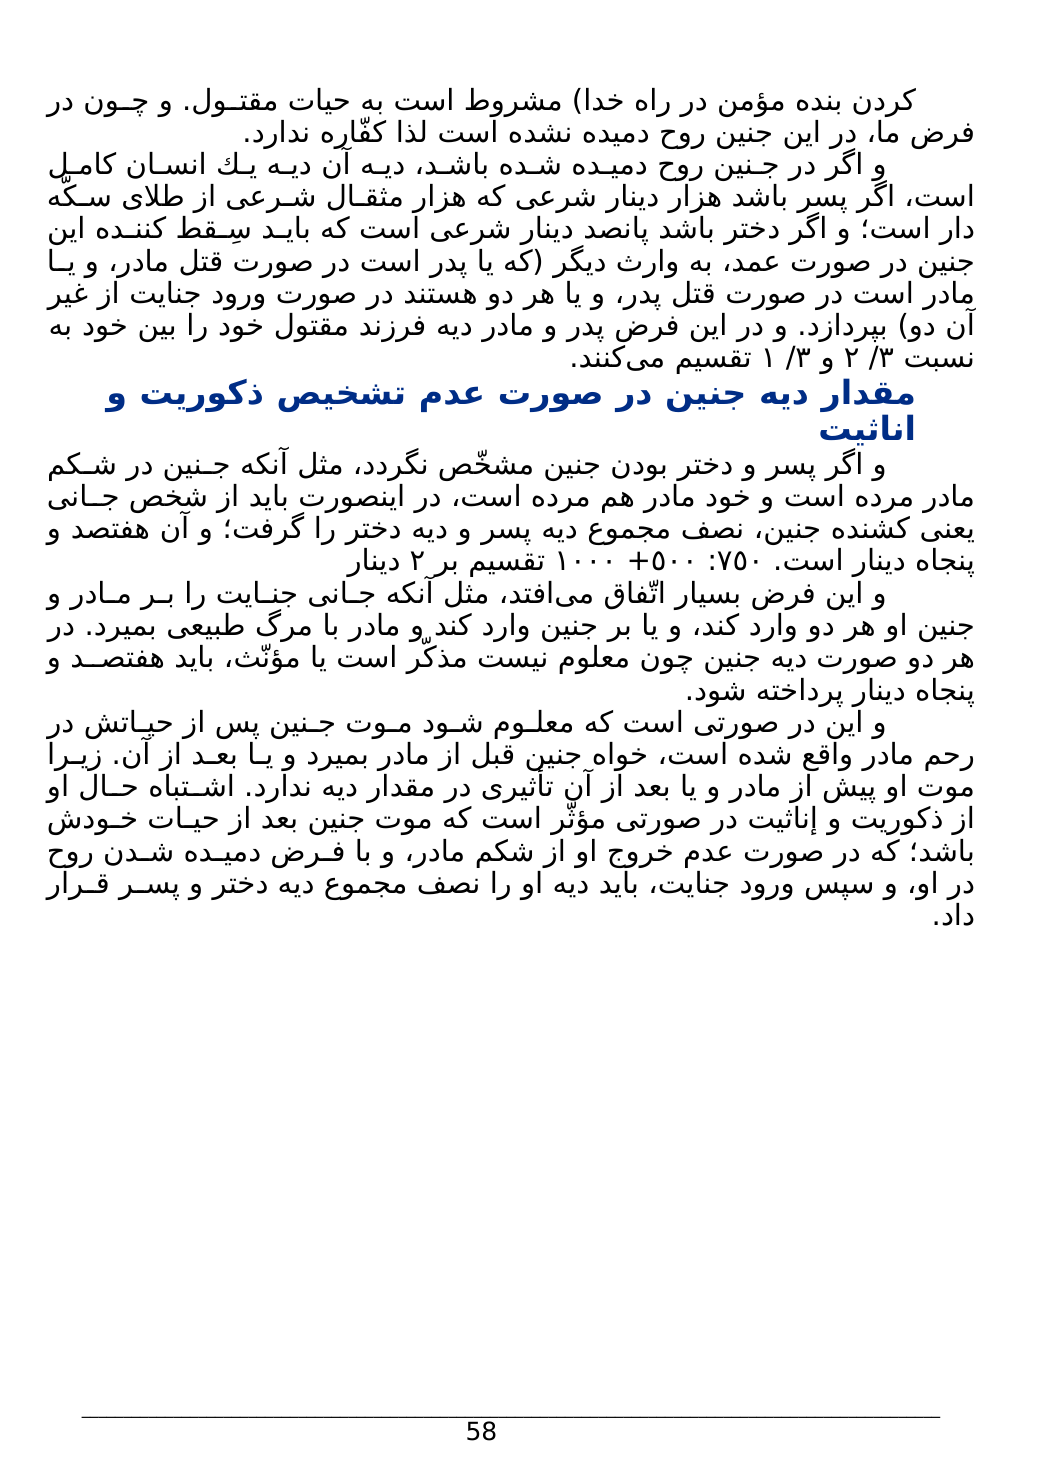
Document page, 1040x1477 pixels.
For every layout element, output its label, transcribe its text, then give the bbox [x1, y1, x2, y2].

text و اگر پسر و دختر بودن جنین مشخّص نگردد، مثل آنكه جنین در شكم مادر مرده است و خود مادر هم مرده است، در اینصورت باید از شخص جانى یعنى كشنده جنین، نصف مجموع دیه پسر و دیه دختر را گرفت؛ و آن‌ هفتصد و پنجاه دینار است. ٧٥٠: ٥٠٠+ ١٠٠٠ تقسیم بر ٢ دینار [47, 449, 975, 578]
text و این فرض بسیار اتّفاق مى‌افتد، مثل آنكه جانى جنایت را بر مادر و جنین او هر دو وارد كند، و یا بر جنین وارد كند و مادر با مرگ طبیعى بمیرد. در هر دو صورت دیه جنین چون معلوم نیست مذكّر است یا مؤنّث، باید هفتصد و پنجاه دینار پرداخته شود. [47, 578, 975, 707]
subtitle مقدار دیه جنین در صورت عدم تشخیص ذكوریت و اناثیت‌ [106, 375, 916, 449]
text و اگر در جنین روح دمیده شده باشد، دیه آن دیه یك انسان كامل است، اگر پسر باشد هزار دینار شرعى كه هزار مثقال شرعى از طلاى سكّه دار است؛ و اگر دختر باشد پانصد دینار شرعى است كه باید سِقط كننده این جنین در صورت عمد، به وارث دیگر (كه یا پدر است در صورت قتل مادر، و یا مادر است در صورت قتل پدر، و یا هر دو هستند در صورت ورود جنایت از غیر آن دو) بپردازد. و در این فرض پدر و مادر دیه فرزند مقتول خود را بین خود به نسبت ٣/ ٢ و ٣/ ١ تقسیم مى‌كنند. [47, 149, 975, 375]
text و این در صورتى است كه معلوم شود موت جنین پس از حیاتش در رحم مادر واقع شده است، خواه جنین قبل از مادر بمیرد و یا بعد از آن. زیرا موت او پیش از مادر و یا بعد از آن تأثیرى در مقدار دیه ندارد. اشتباه حال او از ذكوریت و إناثیت در صورتى مؤثّر است كه موت جنین بعد از حیات خودش باشد؛ كه در صورت عدم خروج او از شكم مادر، و با فرض دمیده شدن روح در او، و سپس ورود جنایت، باید دیه او را نصف مجموع دیه دختر و پسر قرار داد. [47, 707, 975, 933]
text كردن بنده مؤمن در راه خدا) مشروط است به حیات مقتول. و چون در فرض ما، در این جنین روح دمیده نشده است لذا كفّاره ندارد. [47, 84, 975, 149]
